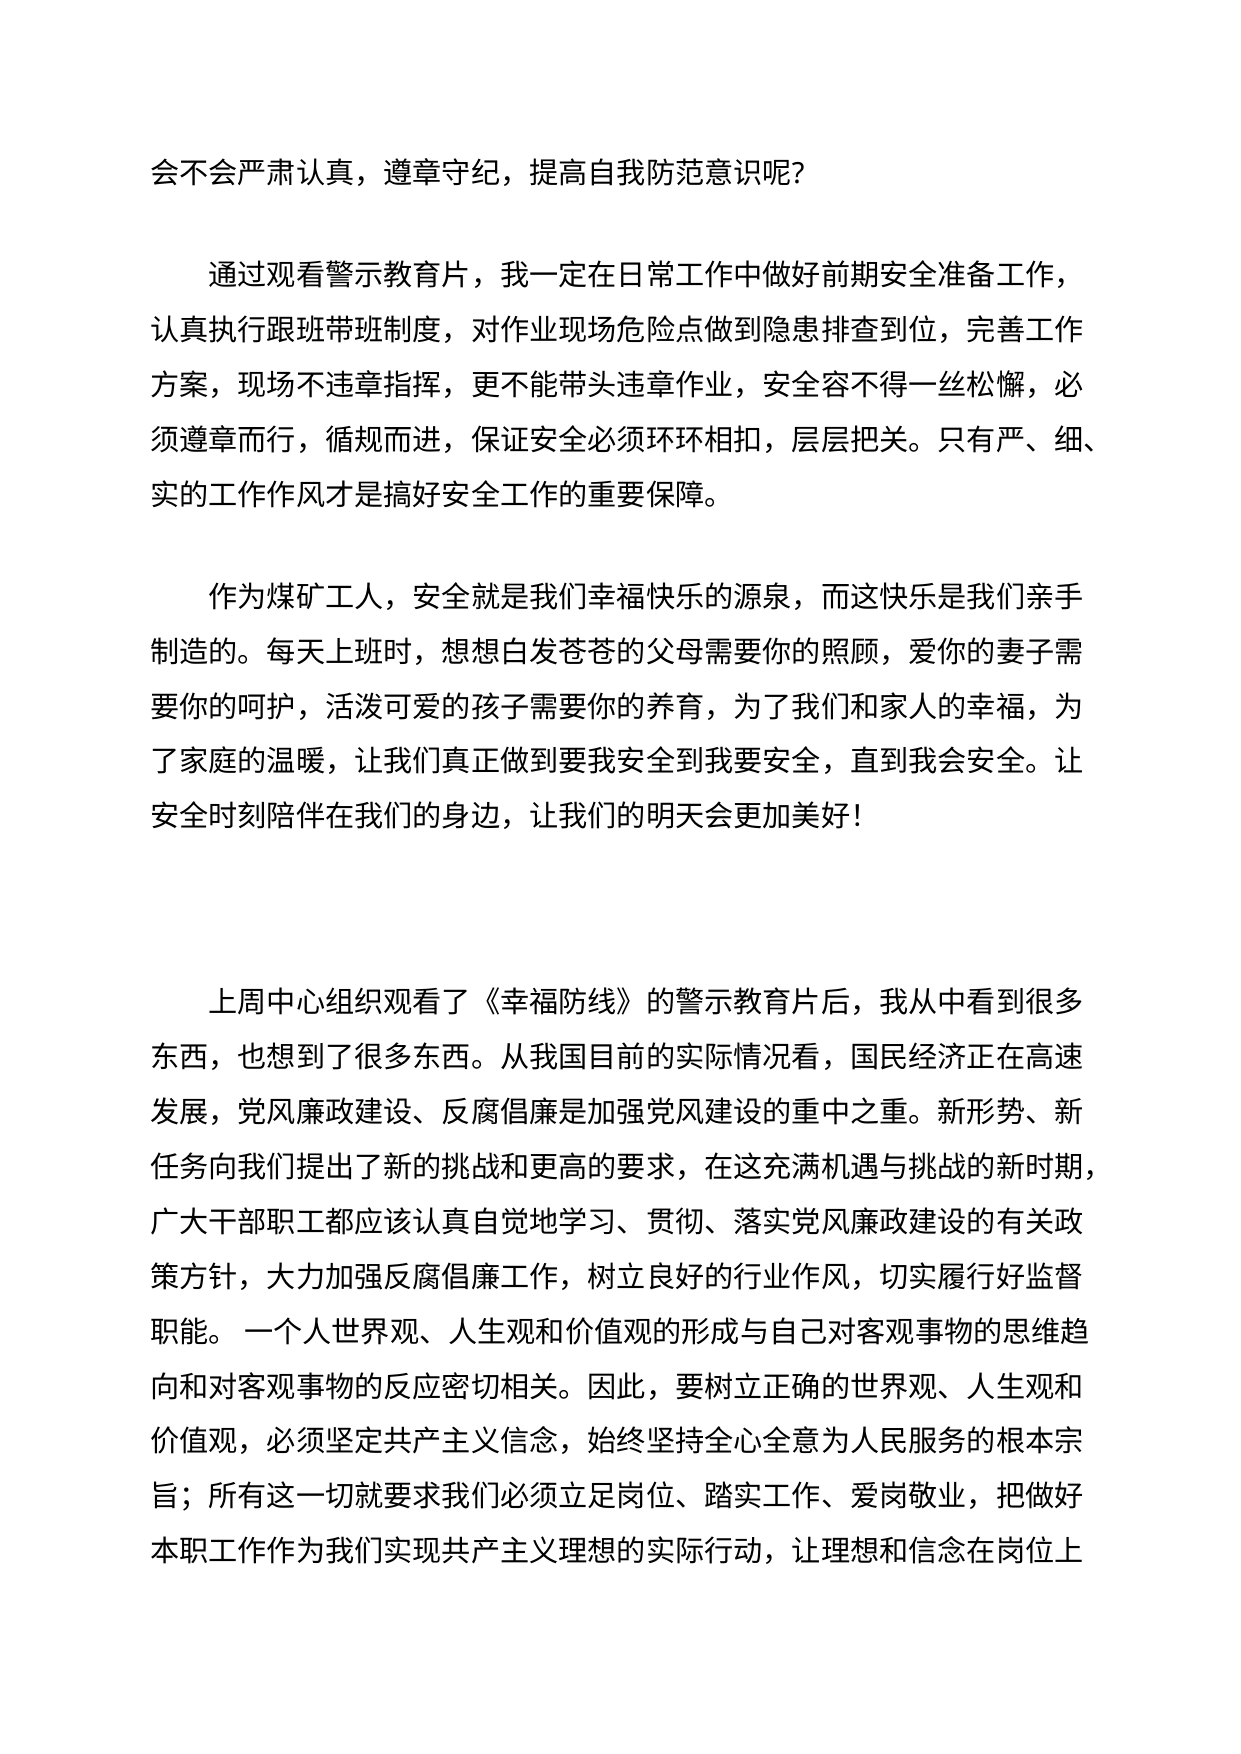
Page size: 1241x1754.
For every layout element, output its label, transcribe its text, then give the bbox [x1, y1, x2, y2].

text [150, 979, 1090, 1570]
text 通过观看警示教育片，我一定在日常工作中做好前期安全准备工作，认真执行跟班带班制度，对作业现场危险点做到隐患排查到位，完善工作方案，现场不违章指挥，更不能带头违章作业，安全容不得一丝松懈，必须遵章而行，循规而进，保证安全必须环环相扣，层层把关。只有严、细、实的工作作风才是搞好安全工作的重要保障。 [150, 252, 1090, 514]
text 作为煤矿工人，安全就是我们幸福快乐的源泉，而这快乐是我们亲手制造的。每天上班时，想想白发苍苍的父母需要你的照顾，爱你的妻子需要你的呵护，活泼可爱的孩子需要你的养育，为了我们和家人的幸福，为了家庭的温暖，让我们真正做到要我安全到我要安全，直到我会安全。让安全时刻陪伴在我们的身边，让我们的明天会更加美好！ [150, 573, 1090, 835]
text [150, 150, 1090, 192]
